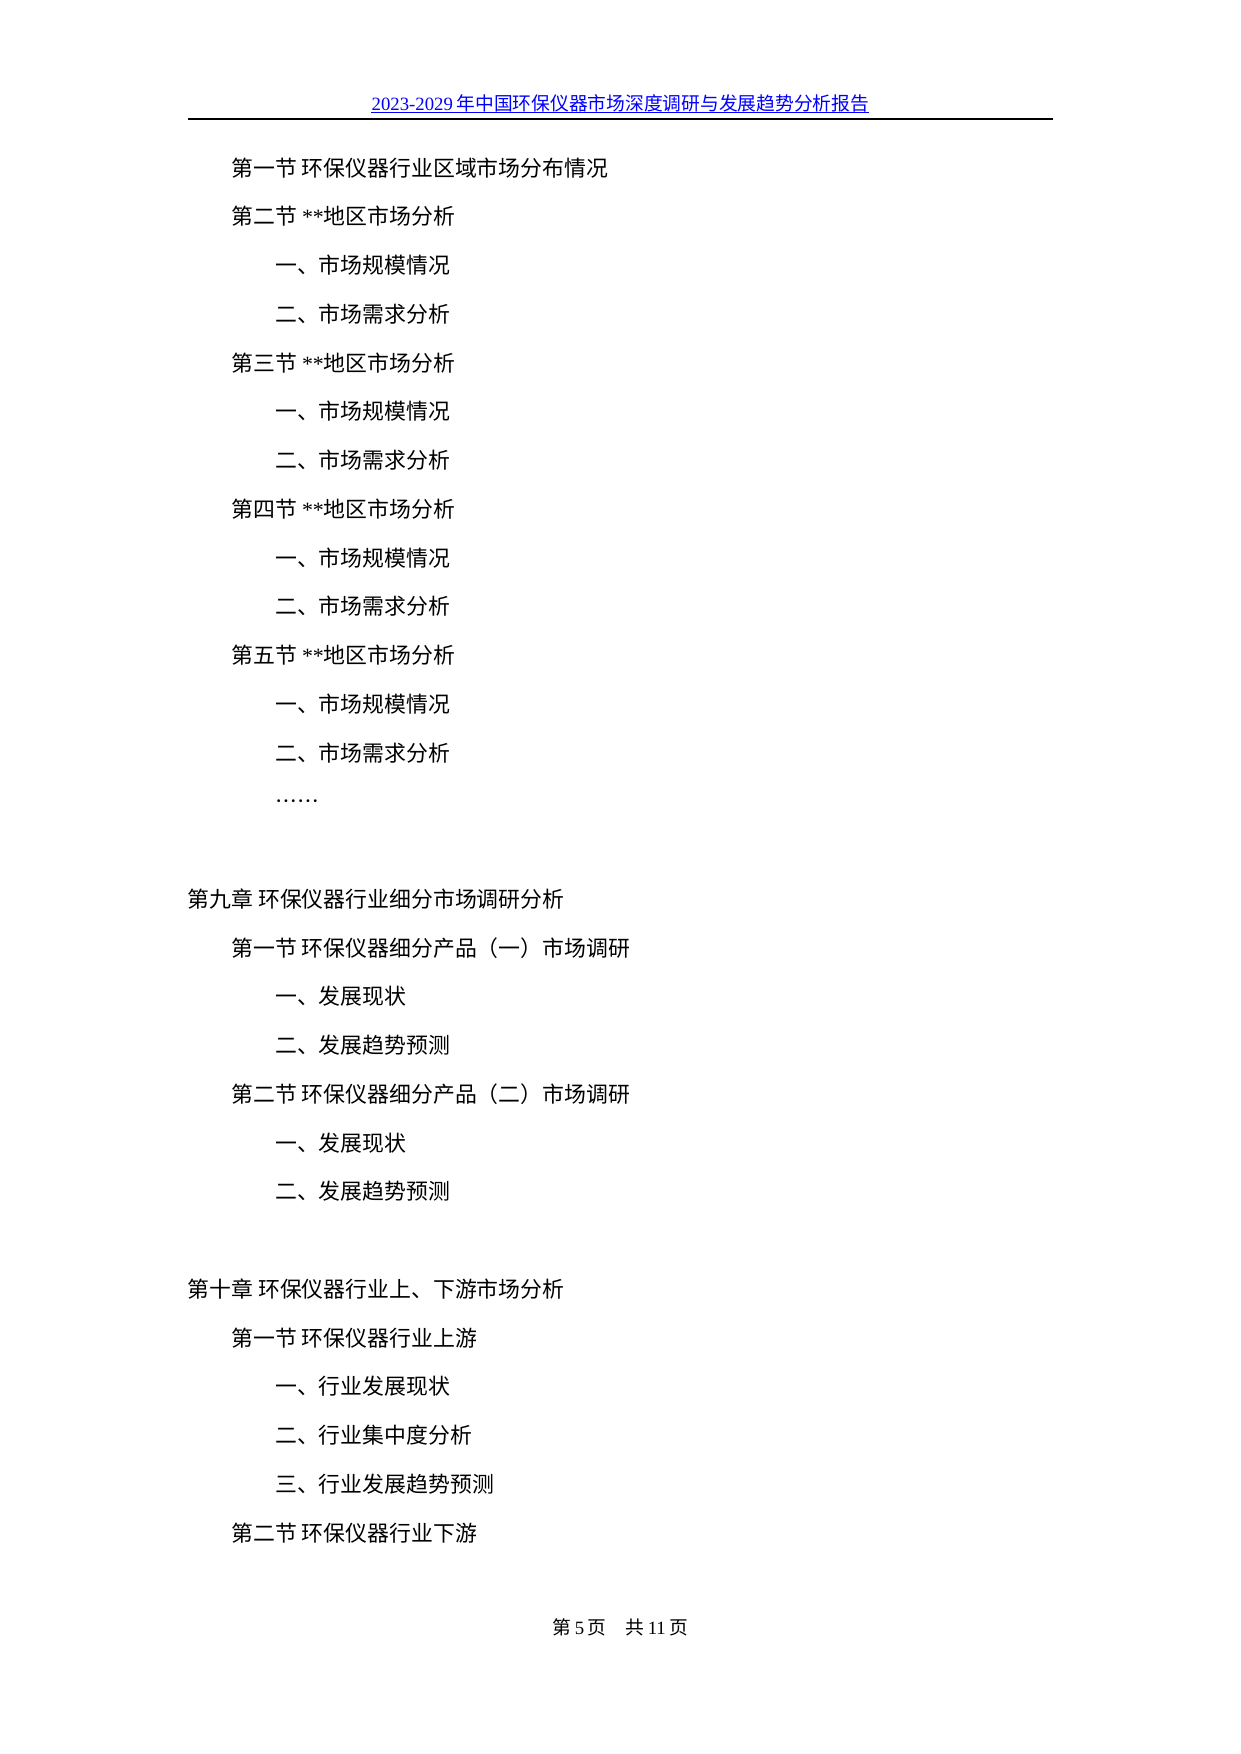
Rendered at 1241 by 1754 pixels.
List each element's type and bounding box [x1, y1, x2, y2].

text [187, 150, 1053, 1548]
